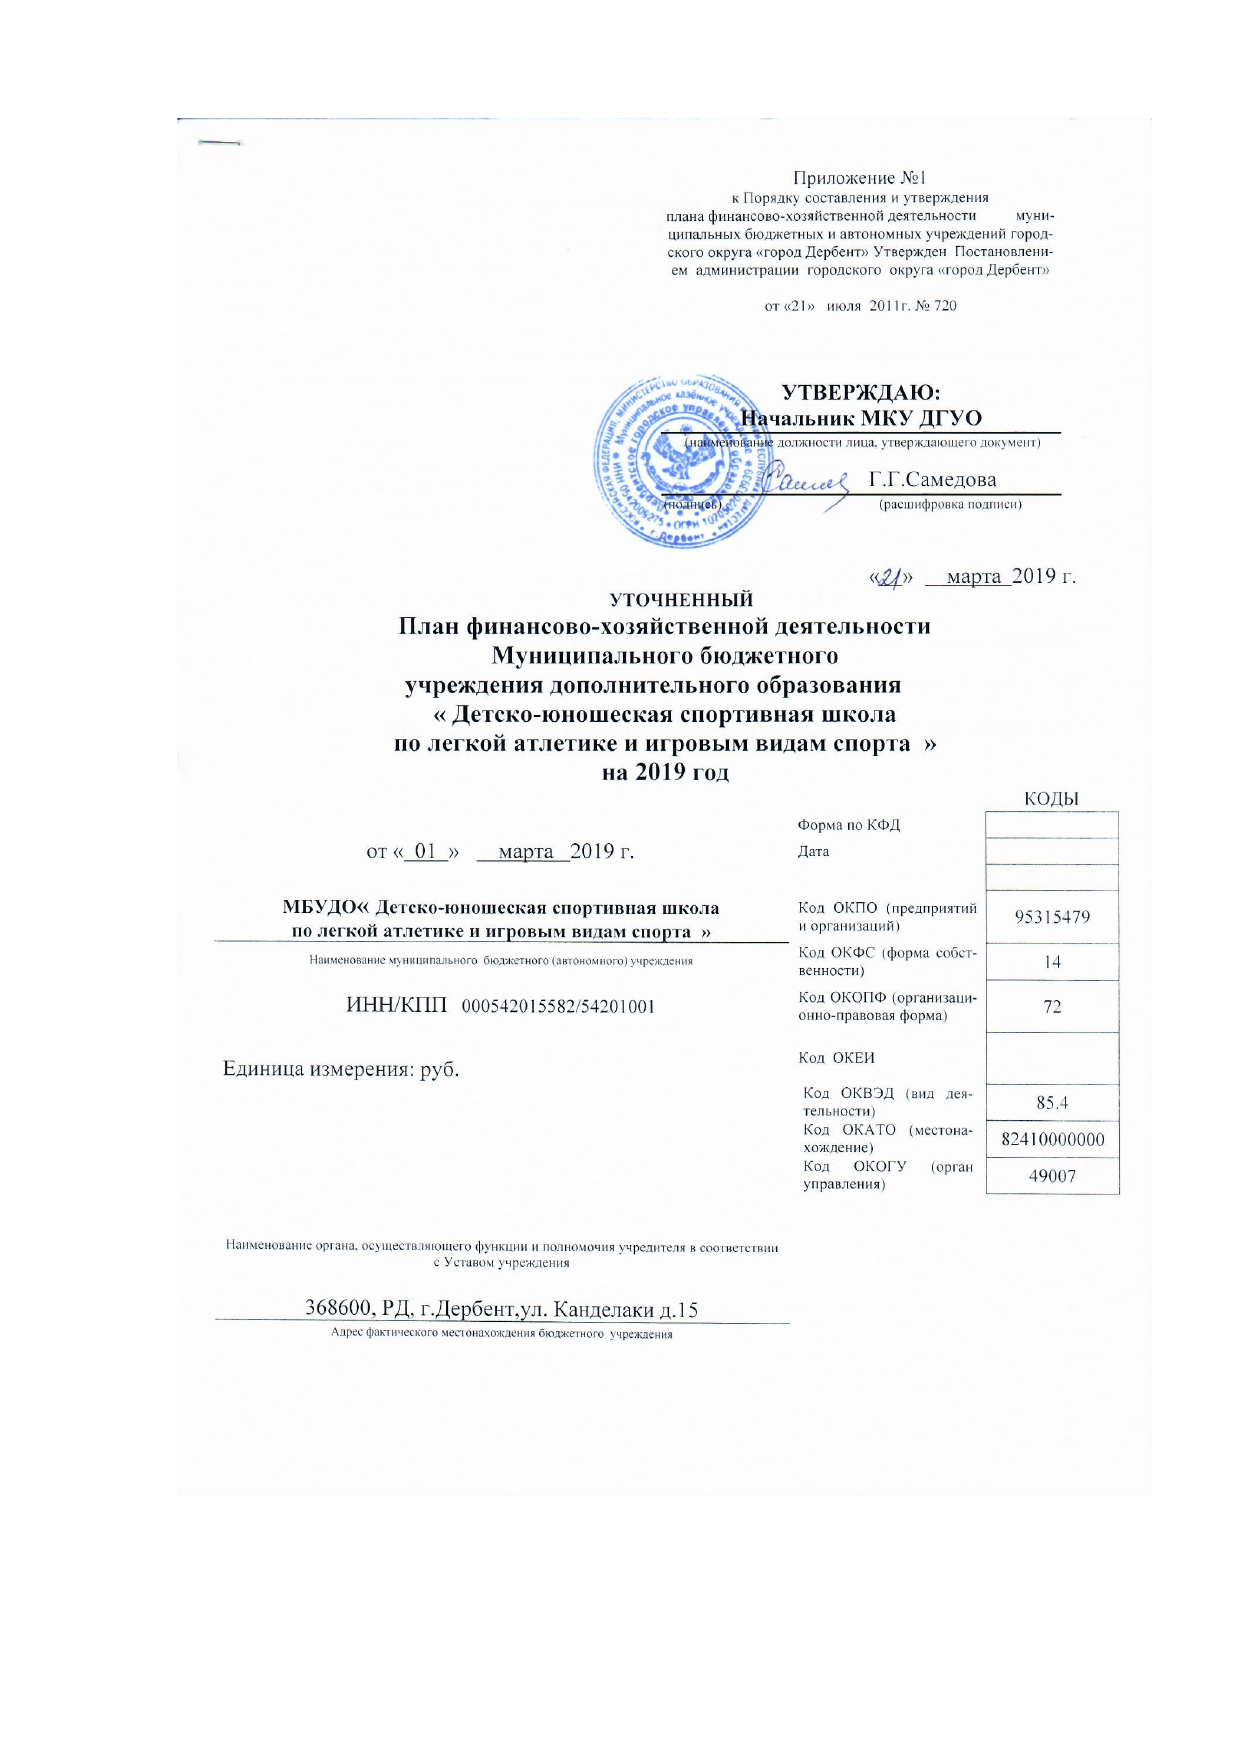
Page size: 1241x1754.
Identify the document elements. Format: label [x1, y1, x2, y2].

picture [177, 118, 1152, 1496]
